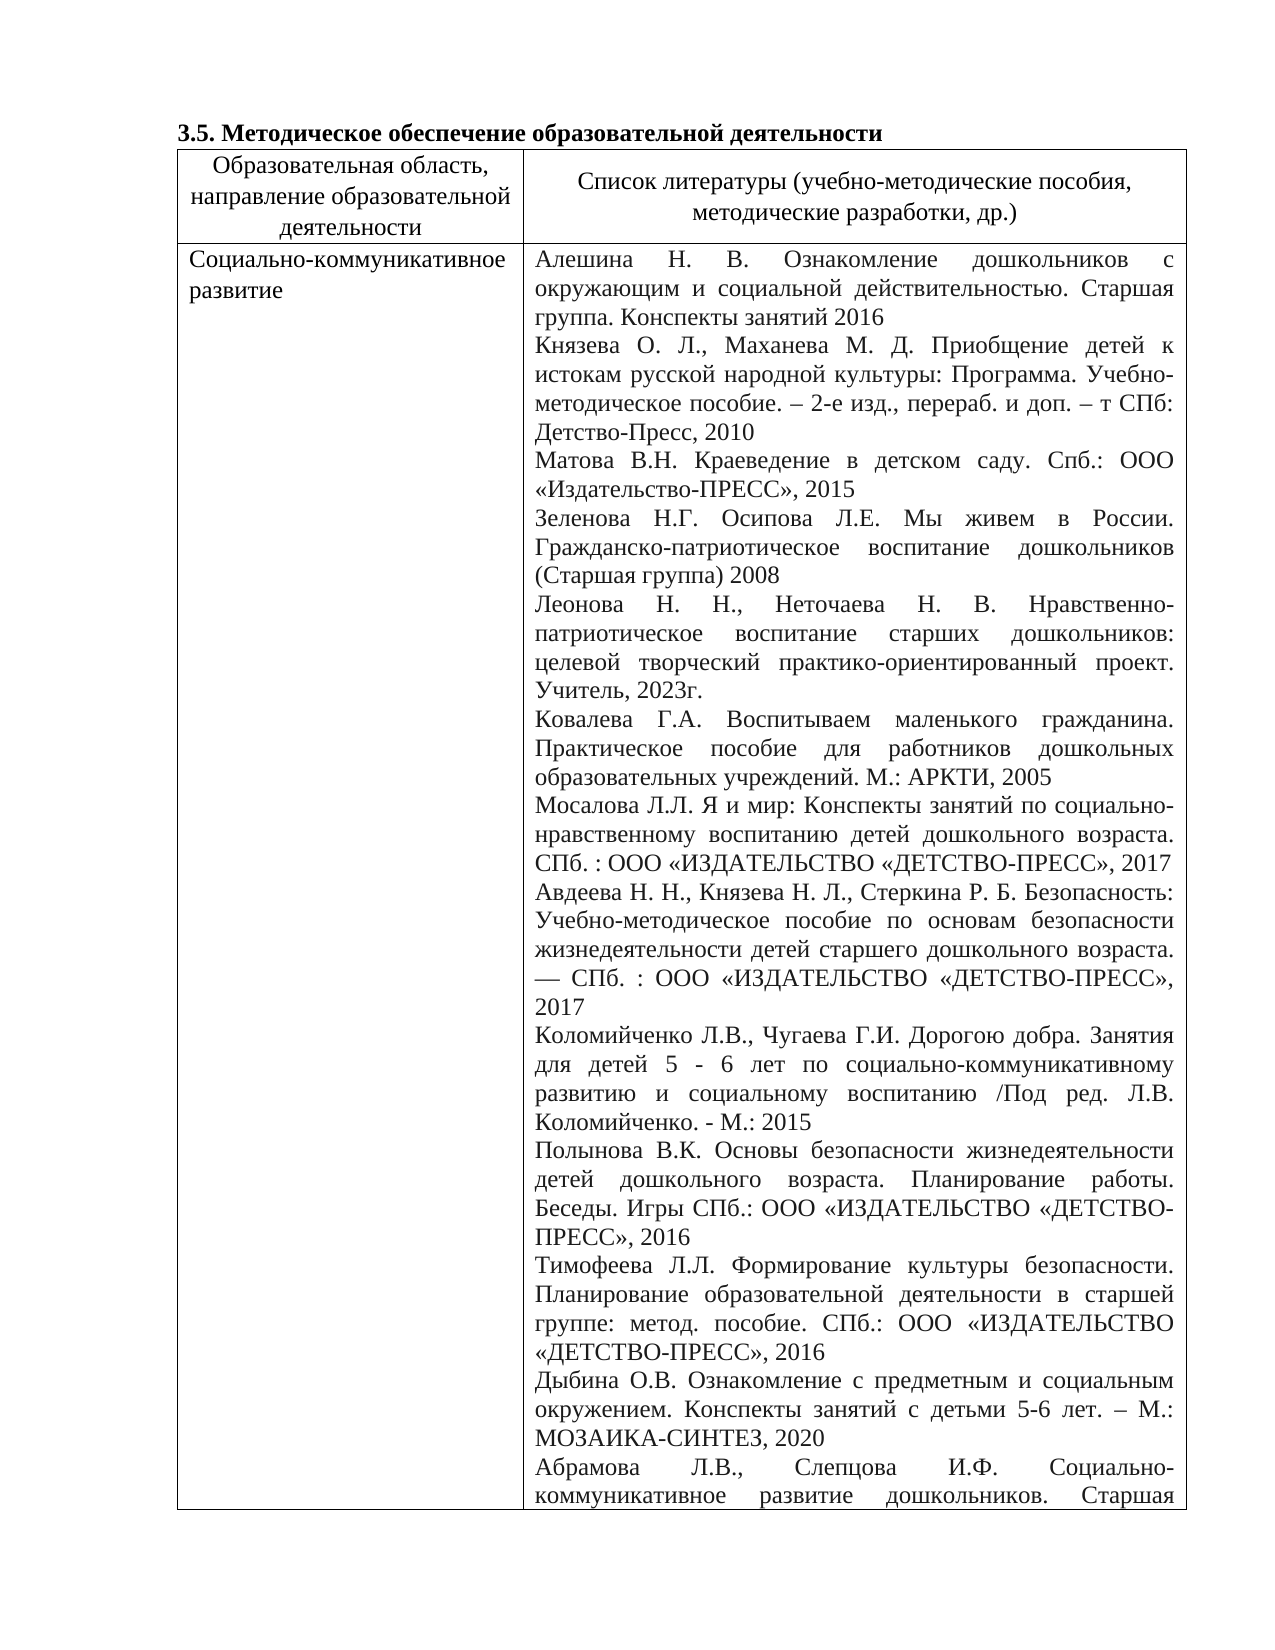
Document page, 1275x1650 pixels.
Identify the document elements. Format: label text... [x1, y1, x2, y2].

subtitle 3.5. Методическое обеспечение образовательной деятельности [177, 118, 1186, 147]
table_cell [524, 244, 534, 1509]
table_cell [178, 244, 523, 1509]
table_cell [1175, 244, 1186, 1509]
table_header Список литературы (учебно-методические пособия, методические разработки, др.) [524, 150, 1186, 243]
table_header Образовательная область, направление образовательной деятельности [178, 150, 523, 243]
